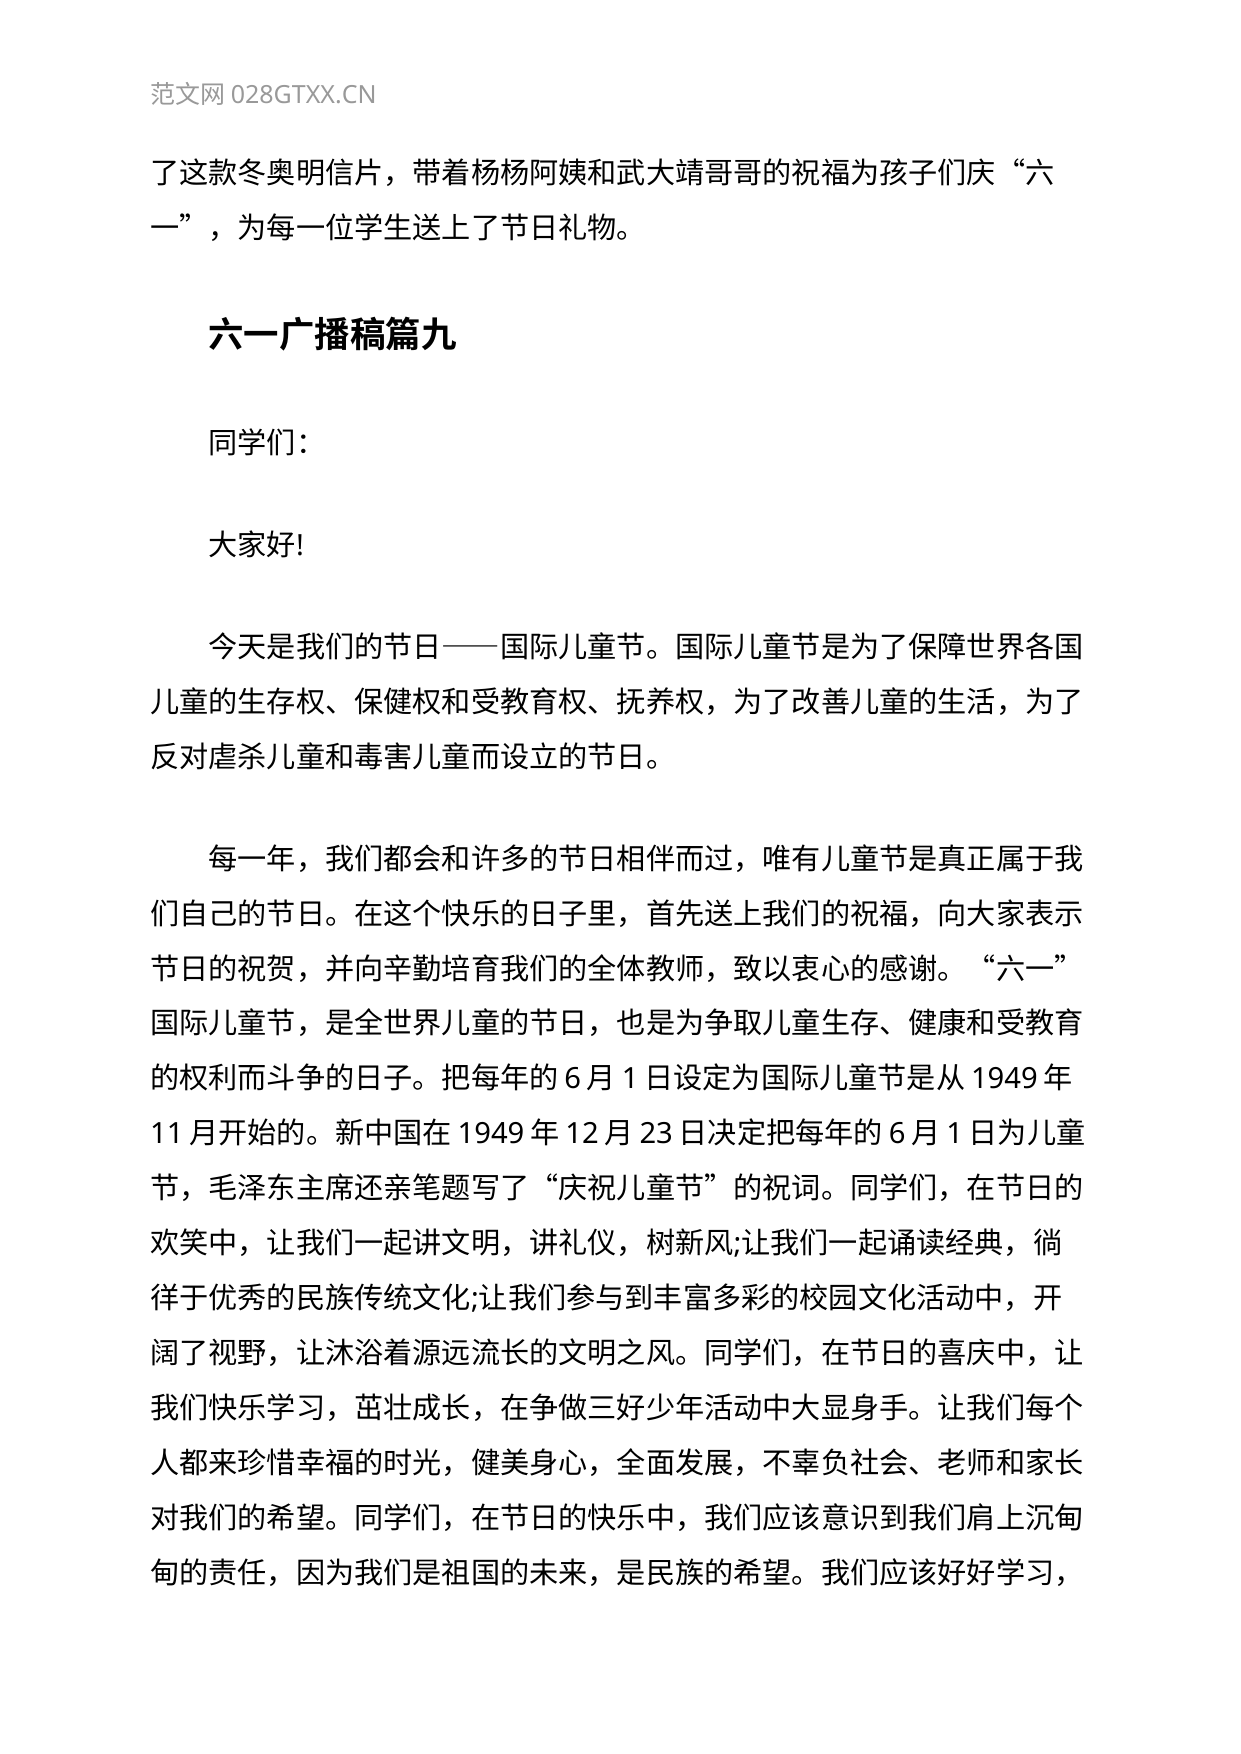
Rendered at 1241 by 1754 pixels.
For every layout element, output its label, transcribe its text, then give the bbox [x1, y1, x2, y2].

text 同学们： [150, 420, 1090, 462]
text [150, 150, 1090, 247]
text 六一广播稿篇九 [150, 307, 1090, 358]
text 今天是我们的节日——国际儿童节。国际儿童节是为了保障世界各国儿童的生存权、保健权和受教育权、抚养权，为了改善儿童的生活，为了反对虐杀儿童和毒害儿童而设立的节日。 [150, 624, 1090, 776]
text 大家好! [150, 522, 1090, 564]
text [150, 835, 1090, 1592]
